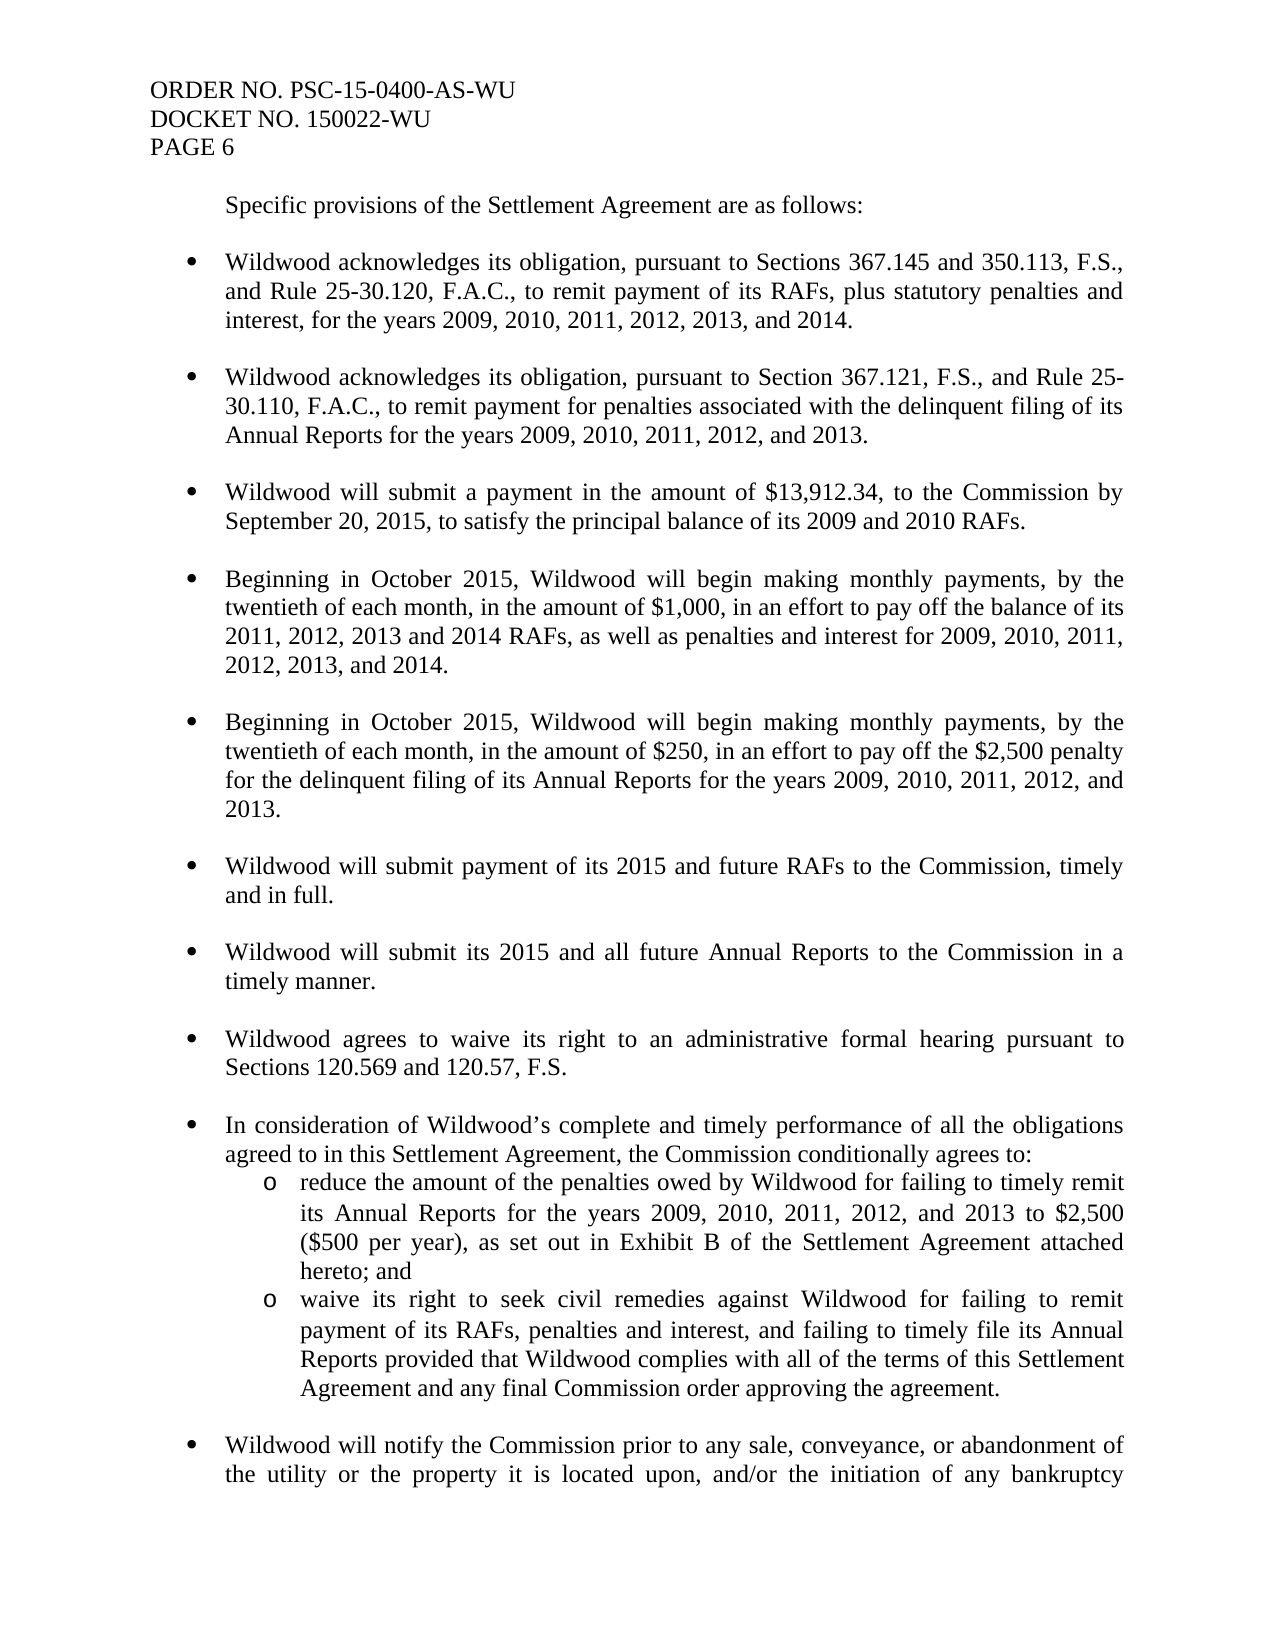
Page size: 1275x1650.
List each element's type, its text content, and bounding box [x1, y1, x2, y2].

list Beginning in October 2015, Wildwood will begin making monthly payments, by the twentieth of each month, in the amount of $250, in an effort to pay off the $2,500 penalty for the delinquent filing of its Annual Reports for the years 2009, 2010, 2011, 2012, and 2013. [187, 707, 1125, 822]
list Wildwood will submit payment of its 2015 and future RAFs to the Commission, timely and in full. [187, 851, 1125, 909]
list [187, 1430, 1125, 1488]
list Wildwood will submit its 2015 and all future Annual Reports to the Commission in a timely manner. [187, 937, 1125, 995]
list Wildwood agrees to waive its right to an administrative formal hearing pursuant to Sections 120.569 and 120.57, F.S. [187, 1024, 1125, 1081]
list In consideration of Wildwood’s complete and timely performance of all the obligations agreed to in this Settlement Agreement, the Commission conditionally agrees to: [187, 1110, 1125, 1167]
list reduce the amount of the penalties owed by Wildwood for failing to timely remit its Annual Reports for the years 2009, 2010, 2011, 2012, and 2013 to $2,500 ($500 per year), as set out in Exhibit B of the Settlement Agreement attached hereto; and [262, 1167, 1125, 1284]
text Specific provisions of the Settlement Agreement are as follows: [150, 190, 1125, 219]
list Wildwood acknowledges its obligation, pursuant to Section 367.121, F.S., and Rule 25-30.110, F.A.C., to remit payment for penalties associated with the delinquent filing of its Annual Reports for the years 2009, 2010, 2011, 2012, and 2013. [187, 362, 1125, 449]
list Wildwood will submit a payment in the amount of $13,912.34, to the Commission by September 20, 2015, to satisfy the principal balance of its 2009 and 2010 RAFs. [187, 477, 1125, 535]
list waive its right to seek civil remedies against Wildwood for failing to remit payment of its RAFs, penalties and interest, and failing to timely file its Annual Reports provided that Wildwood complies with all of the terms of this Settlement Agreement and any final Commission order approving the agreement. [262, 1284, 1125, 1402]
list Wildwood acknowledges its obligation, pursuant to Sections 367.145 and 350.113, F.S., and Rule 25-30.120, F.A.C., to remit payment of its RAFs, plus statutory penalties and interest, for the years 2009, 2010, 2011, 2012, 2013, and 2014. [187, 247, 1125, 334]
list Beginning in October 2015, Wildwood will begin making monthly payments, by the twentieth of each month, in the amount of $1,000, in an effort to pay off the balance of its 2011, 2012, 2013 and 2014 RAFs, as well as penalties and interest for 2009, 2010, 2011, 2012, 2013, and 2014. [187, 564, 1125, 679]
